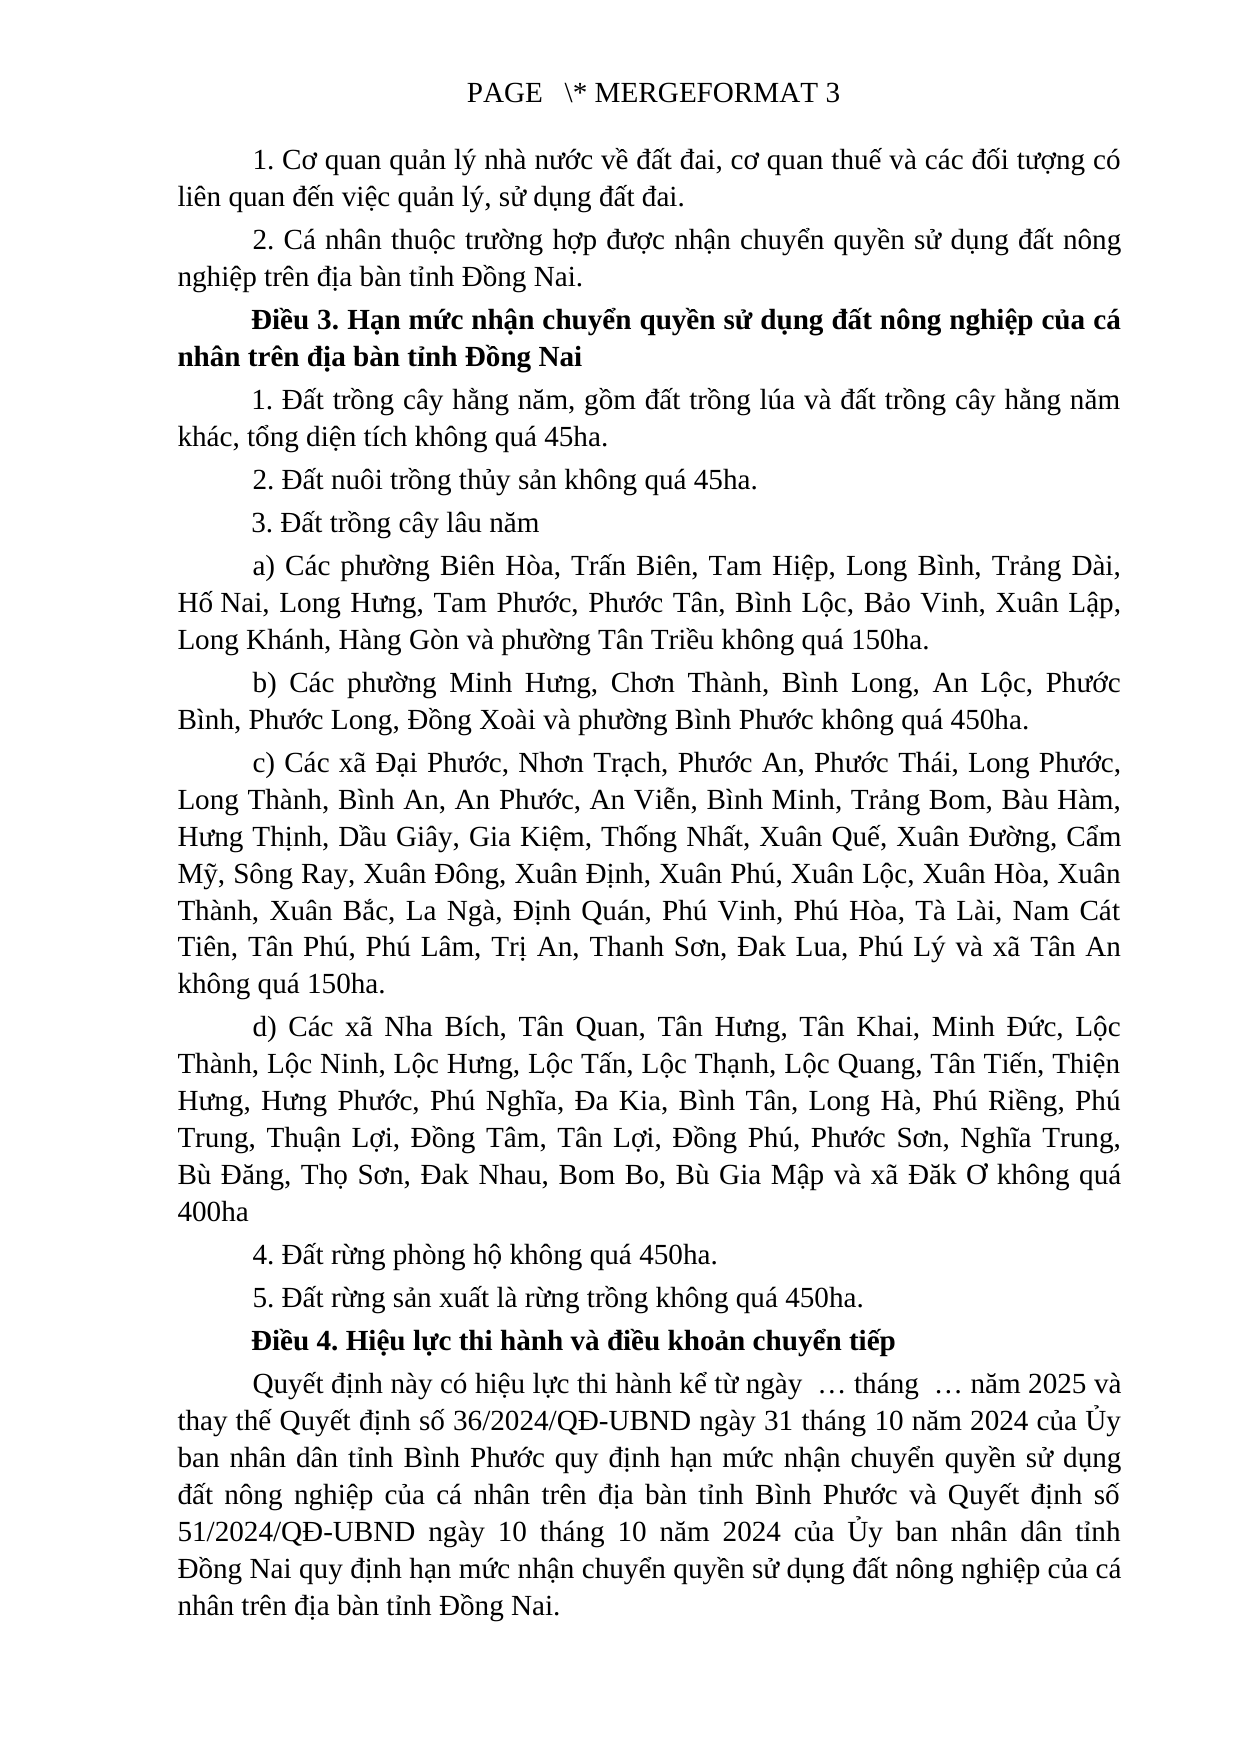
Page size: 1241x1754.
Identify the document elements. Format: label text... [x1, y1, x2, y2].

text 4. Đất rừng phòng hộ không quá 450ha. [177, 1237, 1122, 1271]
text a) Các phường Biên Hòa, Trấn Biên, Tam Hiệp, Long Bình, Trảng Dài, Hố Nai, Long Hưng, Tam Phước, Phước Tân, Bình Lộc, Bảo Vinh, Xuân Lập, Long Khánh, Hàng Gòn và phường Tân Triều không quá 150ha. [177, 548, 1122, 656]
text Điều 4. Hiệu lực thi hành và điều khoản chuyển tiếp [177, 1323, 1122, 1357]
text 3. Đất trồng cây lâu năm [177, 505, 1122, 539]
text c) Các xã Đại Phước, Nhơn Trạch, Phước An, Phước Thái, Long Phước, Long Thành, Bình An, An Phước, An Viễn, Bình Minh, Trảng Bom, Bàu Hàm, Hưng Thịnh, Dầu Giây, Gia Kiệm, Thống Nhất, Xuân Quế, Xuân Đường, Cẩm Mỹ, Sông Ray, Xuân Đông, Xuân Định, Xuân Phú, Xuân Lộc, Xuân Hòa, Xuân Thành, Xuân Bắc, La Ngà, Định Quán, Phú Vinh, Phú Hòa, Tà Lài, Nam Cát Tiên, Tân Phú, Phú Lâm, Trị An, Thanh Sơn, Đak Lua, Phú Lý và xã Tân An không quá 150ha. [177, 745, 1122, 1000]
text Điều 3. Hạn mức nhận chuyển quyền sử dụng đất nông nghiệp của cá nhân trên địa bàn tỉnh Đồng Nai [177, 302, 1122, 372]
text 2. Cá nhân thuộc trường hợp được nhận chuyển quyền sử dụng đất nông nghiệp trên địa bàn tỉnh Đồng Nai. [177, 222, 1122, 292]
text b) Các phường Minh Hưng, Chơn Thành, Bình Long, An Lộc, Phước Bình, Phước Long, Đồng Xoài và phường Bình Phước không quá 450ha. [177, 665, 1122, 736]
text 1. Đất trồng cây hằng năm, gồm đất trồng lúa và đất trồng cây hằng năm khác, tổng diện tích không quá 45ha. [177, 382, 1122, 452]
text 1. Cơ quan quản lý nhà nước về đất đai, cơ quan thuế và các đối tượng có liên quan đến việc quản lý, sử dụng đất đai. [177, 142, 1122, 212]
text d) Các xã Nha Bích, Tân Quan, Tân Hưng, Tân Khai, Minh Đức, Lộc Thành, Lộc Ninh, Lộc Hưng, Lộc Tấn, Lộc Thạnh, Lộc Quang, Tân Tiến, Thiện Hưng, Hưng Phước, Phú Nghĩa, Đa Kia, Bình Tân, Long Hà, Phú Riềng, Phú Trung, Thuận Lợi, Đồng Tâm, Tân Lợi, Đồng Phú, Phước Sơn, Nghĩa Trung, Bù Đăng, Thọ Sơn, Đak Nhau, Bom Bo, Bù Gia Mập và xã Đăk Ơ không quá 400ha [177, 1009, 1122, 1227]
text Quyết định này có hiệu lực thi hành kể từ ngày … tháng … năm 2025 và thay thế Quyết định số 36/2024/QĐ-UBND ngày 31 tháng 10 năm 2024 của Ủy ban nhân dân tỉnh Bình Phước quy định hạn mức nhận chuyển quyền sử dụng đất nông nghiệp của cá nhân trên địa bàn tỉnh Bình Phước và Quyết định số 51/2024/QĐ-UBND ngày 10 tháng 10 năm 2024 của Ủy ban nhân dân tỉnh Đồng Nai quy định hạn mức nhận chuyển quyền sử dụng đất nông nghiệp của cá nhân trên địa bàn tỉnh Đồng Nai. [177, 1366, 1122, 1621]
text 5. Đất rừng sản xuất là rừng trồng không quá 450ha. [177, 1280, 1122, 1314]
text 2. Đất nuôi trồng thủy sản không quá 45ha. [177, 462, 1122, 496]
